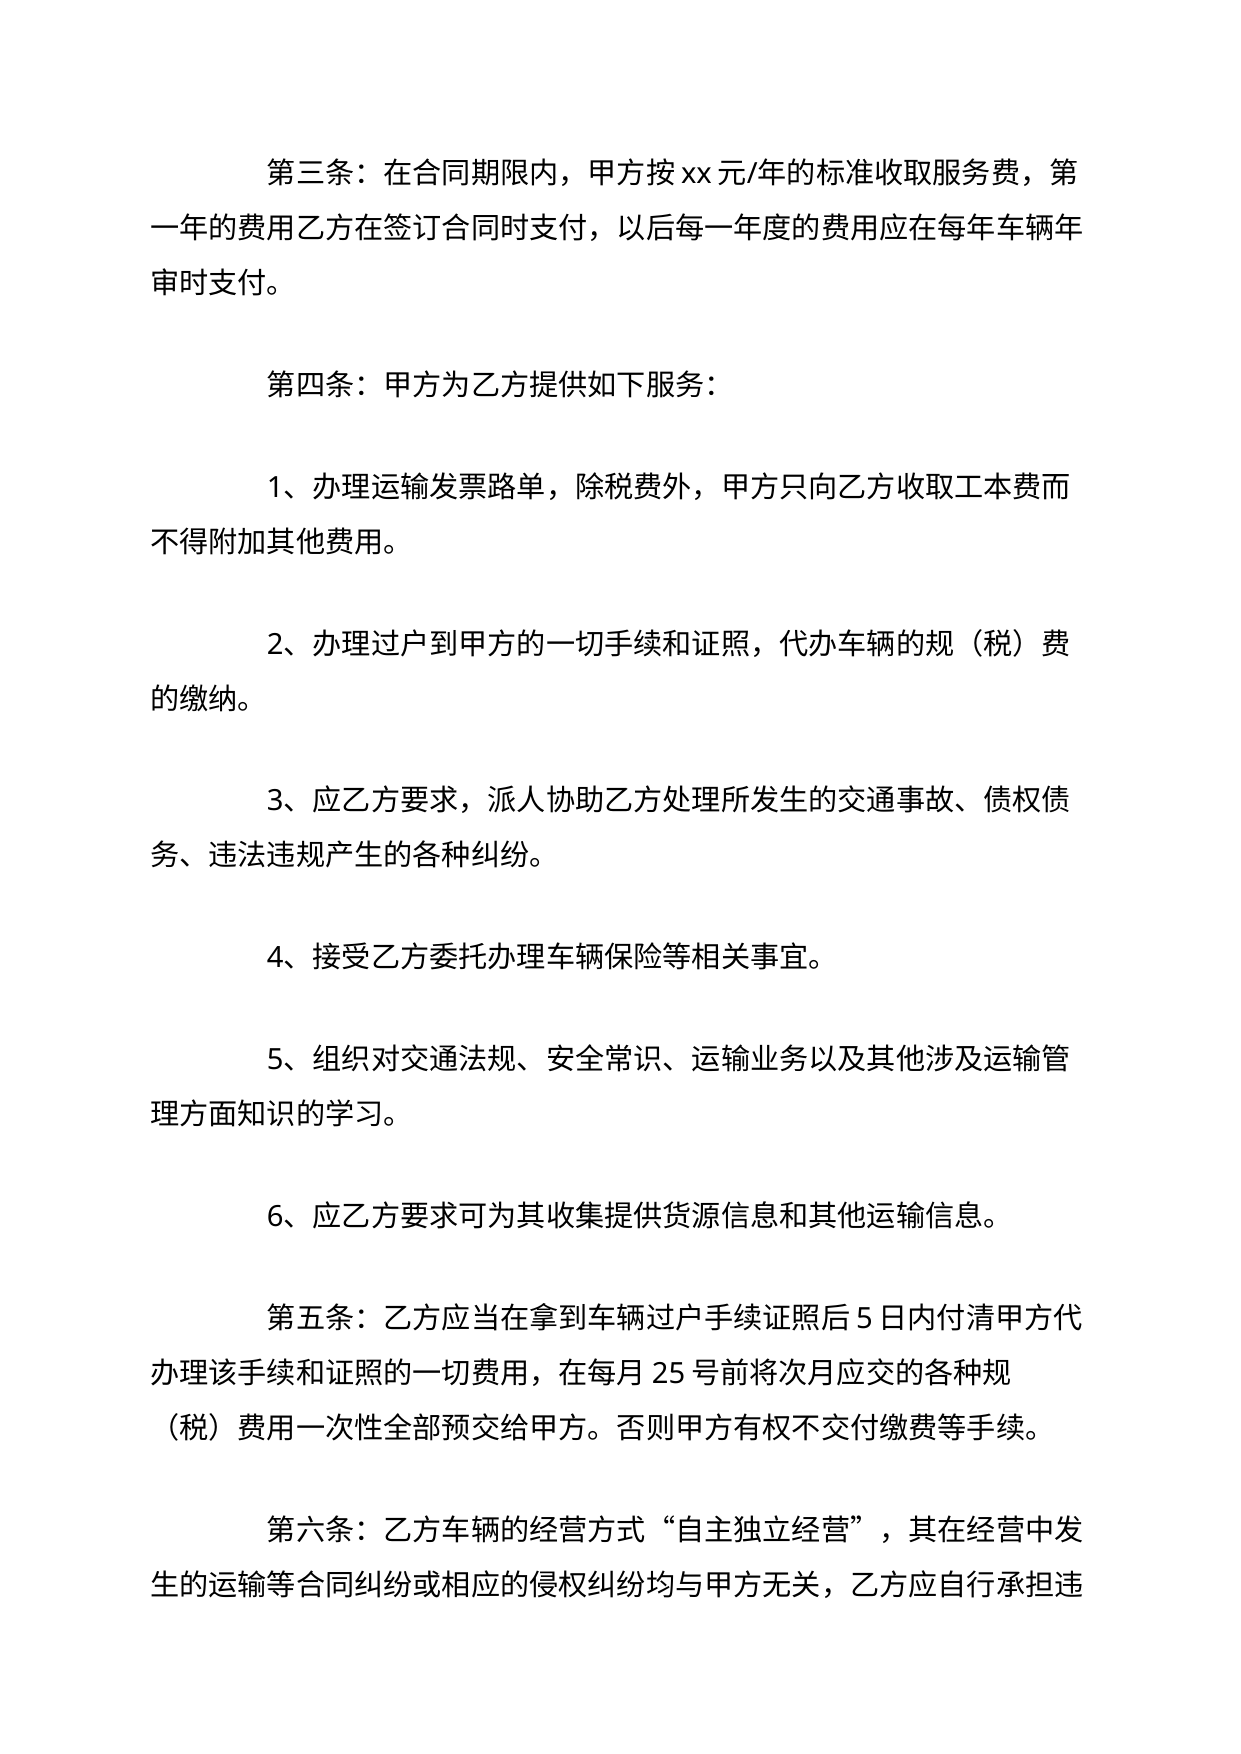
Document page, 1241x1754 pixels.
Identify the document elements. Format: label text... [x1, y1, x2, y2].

text 4、接受乙方委托办理车辆保险等相关事宜。 [150, 934, 1090, 976]
text 第三条：在合同期限内，甲方按xx元/年的标准收取服务费，第一年的费用乙方在签订合同时支付，以后每一年度的费用应在每年车辆年审时支付。 [150, 150, 1090, 302]
text 第四条：甲方为乙方提供如下服务： [150, 362, 1090, 404]
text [150, 1506, 1090, 1603]
text 3、应乙方要求，派人协助乙方处理所发生的交通事故、债权债务、违法违规产生的各种纠纷。 [150, 777, 1090, 874]
text 5、组织对交通法规、安全常识、运输业务以及其他涉及运输管理方面知识的学习。 [150, 1036, 1090, 1133]
text 1、办理运输发票路单，除税费外，甲方只向乙方收取工本费而不得附加其他费用。 [150, 463, 1090, 561]
text 2、办理过户到甲方的一切手续和证照，代办车辆的规（税）费的缴纳。 [150, 620, 1090, 717]
text 第五条：乙方应当在拿到车辆过户手续证照后5日内付清甲方代办理该手续和证照的一切费用，在每月25号前将次月应交的各种规（税）费用一次性全部预交给甲方。否则甲方有权不交付缴费等手续。 [150, 1294, 1090, 1447]
text 6、应乙方要求可为其收集提供货源信息和其他运输信息。 [150, 1192, 1090, 1235]
